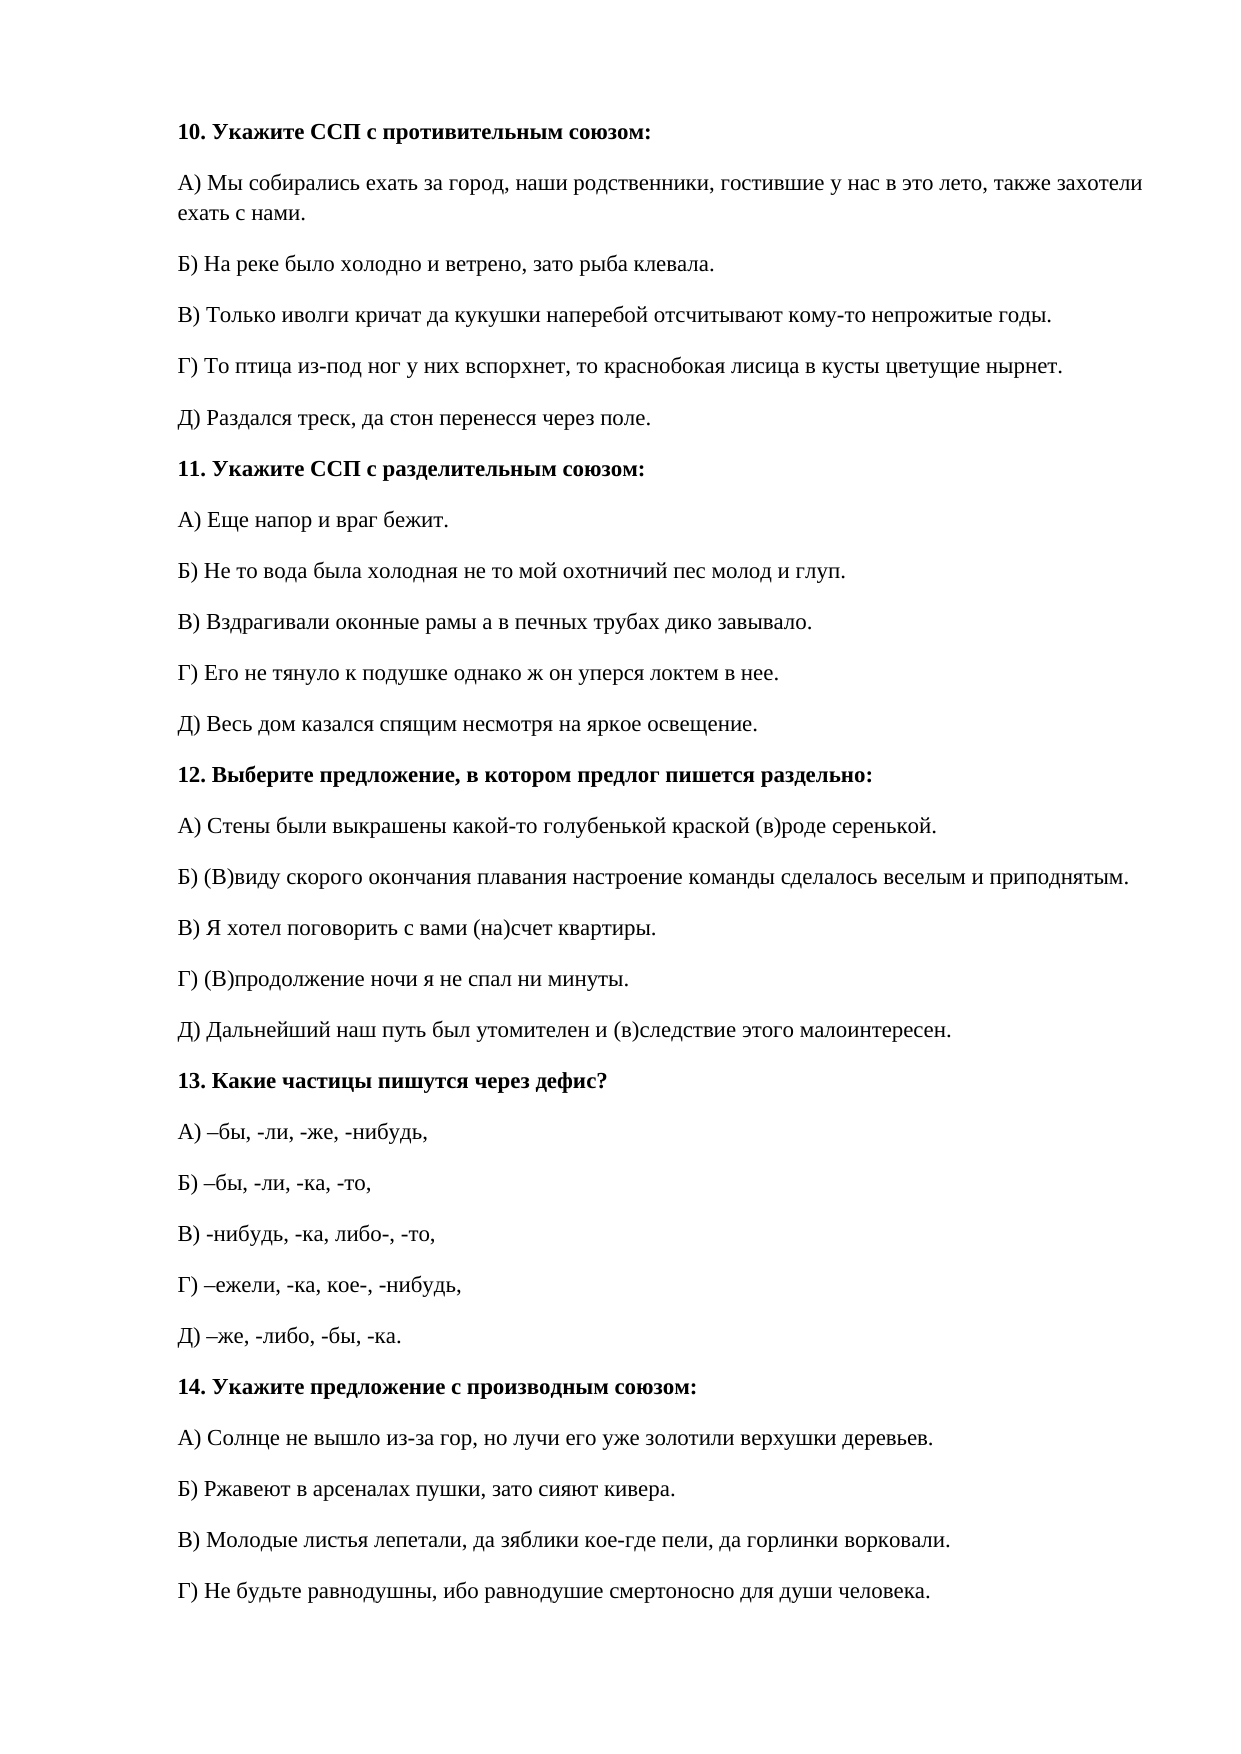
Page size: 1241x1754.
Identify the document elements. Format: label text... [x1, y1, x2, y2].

text Г) (В)продолжение ночи я не спал ни минуты. [177, 965, 1152, 991]
text 10. Укажите ССП с противительным союзом: [177, 118, 1152, 144]
text А) Мы собирались ехать за город, наши родственники, гостившие у нас в это лето, также захотели ехать с нами. [177, 169, 1152, 226]
text Б) Не то вода была холодная не то мой охотничий пес молод и глуп. [177, 557, 1152, 583]
text 14. Укажите предложение с производным союзом: [177, 1373, 1152, 1400]
text Б) Ржавеют в арсеналах пушки, зато сияют кивера. [177, 1475, 1152, 1502]
text А) Солнце не вышло из-за гор, но лучи его уже золотили верхушки деревьев. [177, 1424, 1152, 1451]
text А) Еще напор и враг бежит. [177, 506, 1152, 532]
text Б) (В)виду скорого окончания плавания настроение команды сделалось веселым и приподнятым. [177, 863, 1152, 889]
text Д) Раздался треск, да стон перенесся через поле. [177, 403, 1152, 430]
text 12. Выберите предложение, в котором предлог пишется раздельно: [177, 761, 1152, 787]
text Д) Весь дом казался спящим несмотря на яркое освещение. [177, 710, 1152, 736]
text А) –бы, -ли, -же, -нибудь, [177, 1118, 1152, 1144]
text Г) –ежели, -ка, кое-, -нибудь, [177, 1271, 1152, 1298]
text 13. Какие частицы пишутся через дефис? [177, 1067, 1152, 1093]
text В) Только иволги кричат да кукушки наперебой отсчитывают кому-то непрожитые годы. [177, 301, 1152, 328]
text 11. Укажите ССП с разделительным союзом: [177, 454, 1152, 481]
text В) -нибудь, -ка, либо-, -то, [177, 1220, 1152, 1247]
text Д) –же, -либо, -бы, -ка. [177, 1322, 1152, 1349]
text Г) Его не тянуло к подушке однако ж он уперся локтем в нее. [177, 659, 1152, 685]
text Г) То птица из-под ног у них вспорхнет, то краснобокая лисица в кусты цветущие нырнет. [177, 352, 1152, 379]
text Г) Не будьте равнодушны, ибо равнодушие смертоносно для души человека. [177, 1577, 1152, 1604]
text Б) –бы, -ли, -ка, -то, [177, 1169, 1152, 1196]
text В) Молодые листья лепетали, да зяблики кое-где пели, да горлинки ворковали. [177, 1526, 1152, 1553]
text В) Я хотел поговорить с вами (на)счет квартиры. [177, 914, 1152, 940]
text Д) Дальнейший наш путь был утомителен и (в)следствие этого малоинтересен. [177, 1016, 1152, 1042]
text Б) На реке было холодно и ветрено, зато рыба клевала. [177, 250, 1152, 277]
text А) Стены были выкрашены какой-то голубенькой краской (в)роде серенькой. [177, 812, 1152, 838]
text В) Вздрагивали оконные рамы а в печных трубах дико завывало. [177, 608, 1152, 634]
